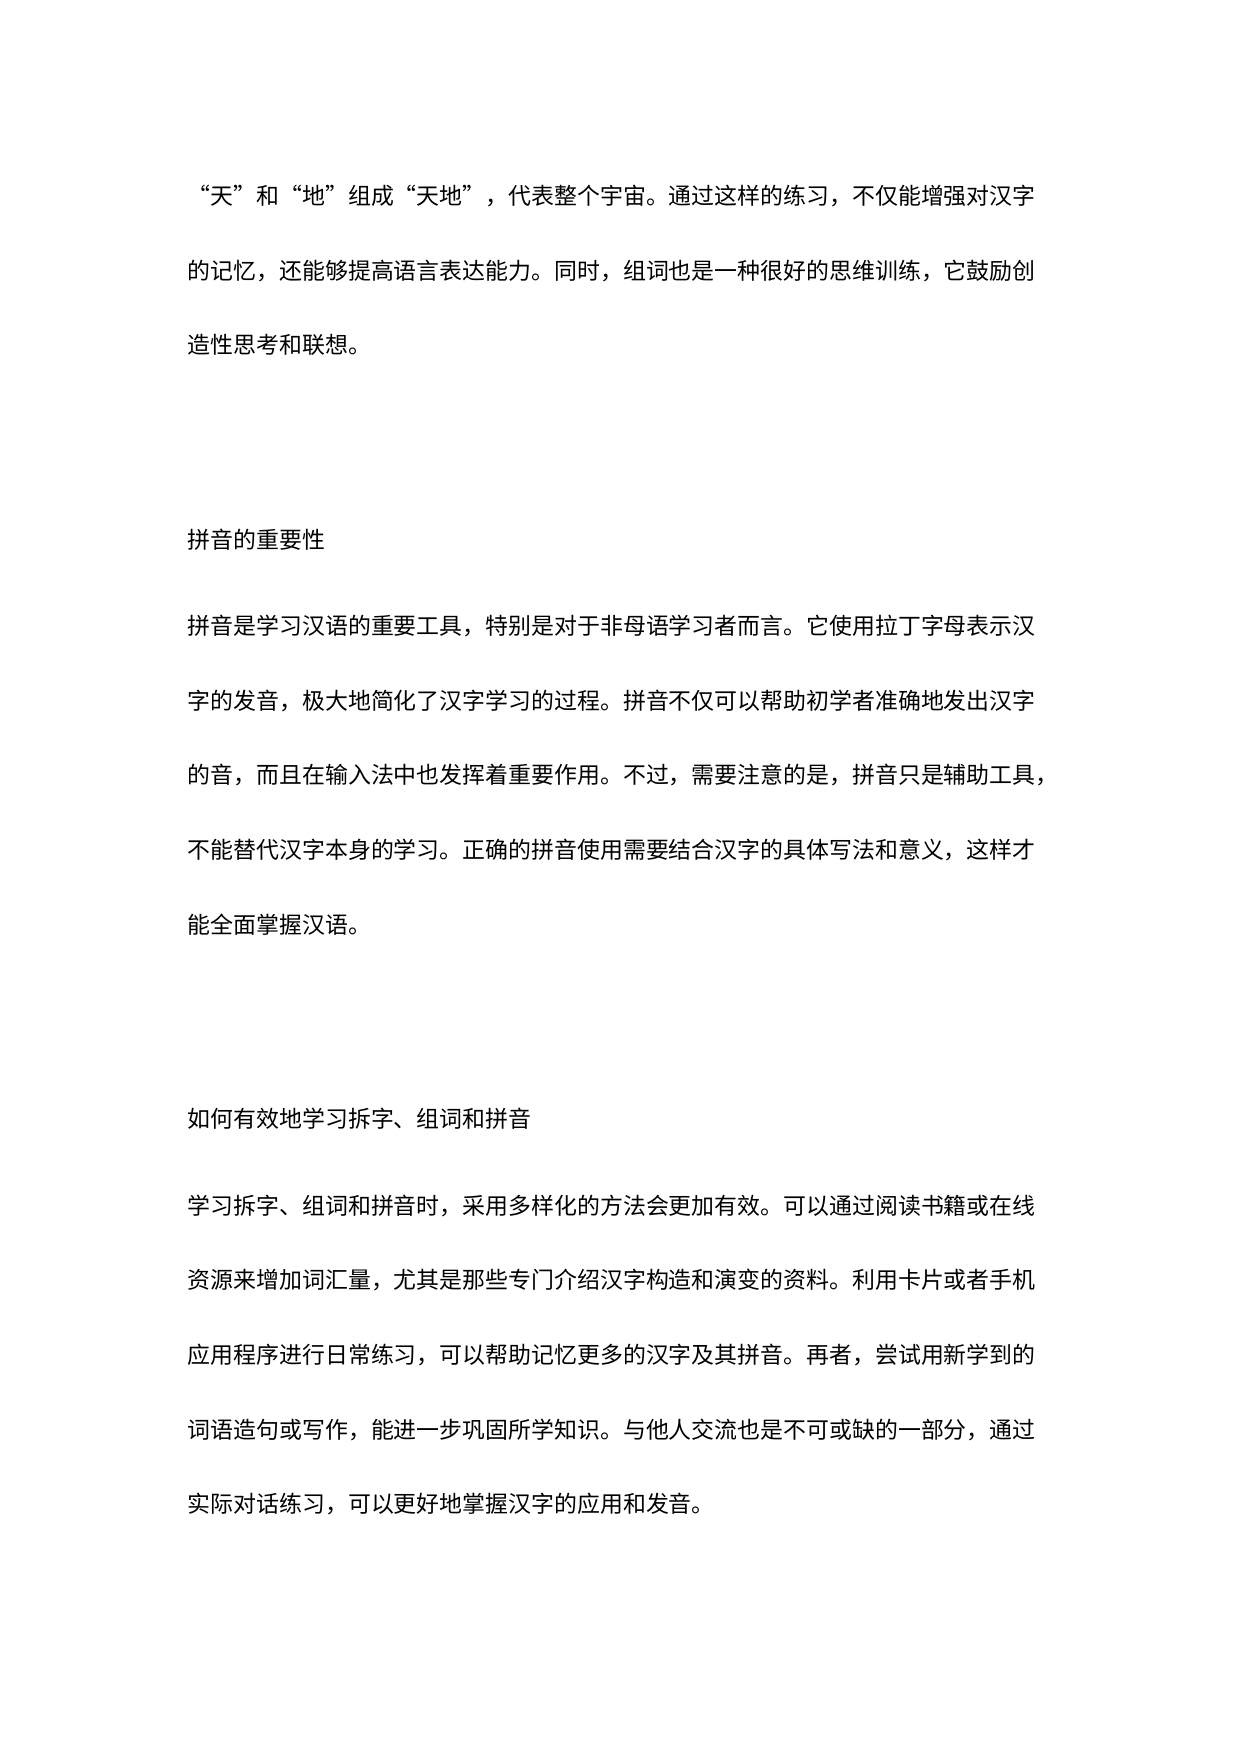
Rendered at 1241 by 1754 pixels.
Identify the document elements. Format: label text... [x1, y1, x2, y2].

text 学习拆字、组词和拼音时，采用多样化的方法会更加有效。可以通过阅读书籍或在线资源来增加词汇量，尤其是那些专门介绍汉字构造和演变的资料。利用卡片或者手机应用程序进行日常练习，可以帮助记忆更多的汉字及其拼音。再者，尝试用新学到的词语造句或写作，能进一步巩固所学知识。与他人交流也是不可或缺的一部分，通过实际对话练习，可以更好地掌握汉字的应用和发音。 [187, 1172, 1053, 1536]
text 如何有效地学习拆字、组词和拼音 [187, 1085, 1053, 1150]
text 拼音是学习汉语的重要工具，特别是对于非母语学习者而言。它使用拉丁字母表示汉字的发音，极大地简化了汉字学习的过程。拼音不仅可以帮助初学者准确地发出汉字的音，而且在输入法中也发挥着重要作用。不过，需要注意的是，拼音只是辅助工具，不能替代汉字本身的学习。正确的拼音使用需要结合汉字的具体写法和意义，这样才能全面掌握汉语。 [187, 592, 1053, 956]
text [187, 162, 1053, 376]
text 拼音的重要性 [187, 506, 1053, 571]
